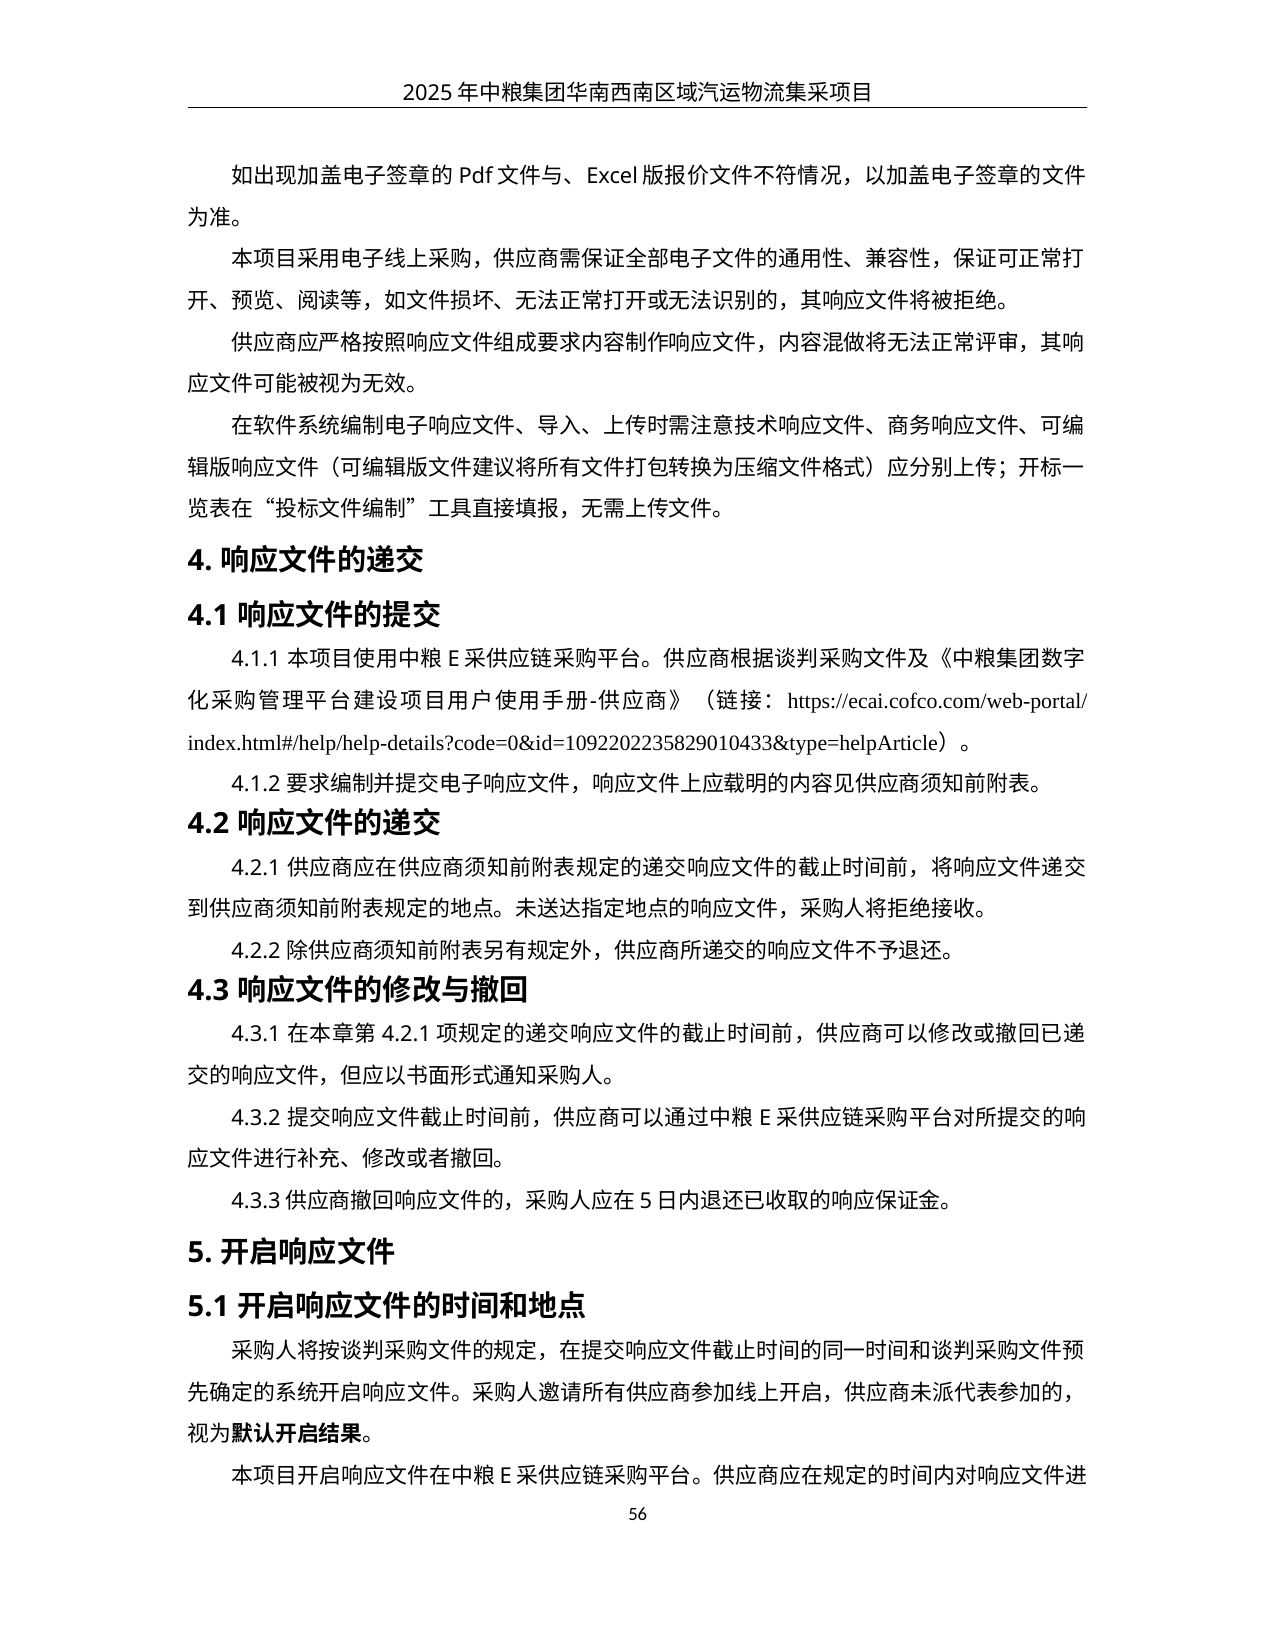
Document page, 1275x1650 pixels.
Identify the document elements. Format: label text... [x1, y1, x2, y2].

text 4.1.2 要求编制并提交电子响应文件，响应文件上应载明的内容见供应商须知前附表。 [187, 758, 1087, 800]
text 4.1.1 本项目使用中粮E采供应链采购平台。供应商根据谈判采购文件及《中粮集团数字化采购管理平台建设项目用户使用手册-供应商》（链接：https://ecai.cofco.com/web-portal/index.html#/help/help-details?code=0&id=1092202235829010433&type=helpArticle）。 [187, 633, 1087, 758]
text 如出现加盖电子签章的Pdf文件与、Excel版报价文件不符情况，以加盖电子签章的文件为准。 [187, 150, 1087, 233]
subtitle 4.2 响应文件的递交 [187, 800, 1087, 842]
text 4.2.2 除供应商须知前附表另有规定外，供应商所递交的响应文件不予退还。 [187, 925, 1087, 967]
text 4.2.1 供应商应在供应商须知前附表规定的递交响应文件的截止时间前，将响应文件递交到供应商须知前附表规定的地点。未送达指定地点的响应文件，采购人将拒绝接收。 [187, 842, 1087, 925]
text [187, 1450, 1087, 1492]
text 在软件系统编制电子响应文件、导入、上传时需注意技术响应文件、商务响应文件、可编辑版响应文件（可编辑版文件建议将所有文件打包转换为压缩文件格式）应分别上传；开标一览表在“投标文件编制”工具直接填报，无需上传文件。 [187, 400, 1087, 525]
subtitle 4.3 响应文件的修改与撤回 [187, 967, 1087, 1008]
text 采购人将按谈判采购文件的规定，在提交响应文件截止时间的同一时间和谈判采购文件预先确定的系统开启响应文件。采购人邀请所有供应商参加线上开启，供应商未派代表参加的，视为默认开启结果。 [187, 1325, 1087, 1450]
subtitle 4.1 响应文件的提交 [187, 592, 1087, 633]
subtitle 4. 响应文件的递交 [187, 537, 1087, 579]
text 4.3.1 在本章第4.2.1项规定的递交响应文件的截止时间前，供应商可以修改或撤回已递交的响应文件，但应以书面形式通知采购人。 [187, 1008, 1087, 1092]
text 本项目采用电子线上采购，供应商需保证全部电子文件的通用性、兼容性，保证可正常打开、预览、阅读等，如文件损坏、无法正常打开或无法识别的，其响应文件将被拒绝。 [187, 233, 1087, 317]
subtitle 5. 开启响应文件 [187, 1229, 1087, 1271]
text 4.3.3供应商撤回响应文件的，采购人应在5日内退还已收取的响应保证金。 [187, 1175, 1087, 1217]
text 供应商应严格按照响应文件组成要求内容制作响应文件，内容混做将无法正常评审，其响应文件可能被视为无效。 [187, 317, 1087, 400]
subtitle 5.1 开启响应文件的时间和地点 [187, 1283, 1087, 1325]
text 4.3.2 提交响应文件截止时间前，供应商可以通过中粮E采供应链采购平台对所提交的响应文件进行补充、修改或者撤回。 [187, 1092, 1087, 1175]
